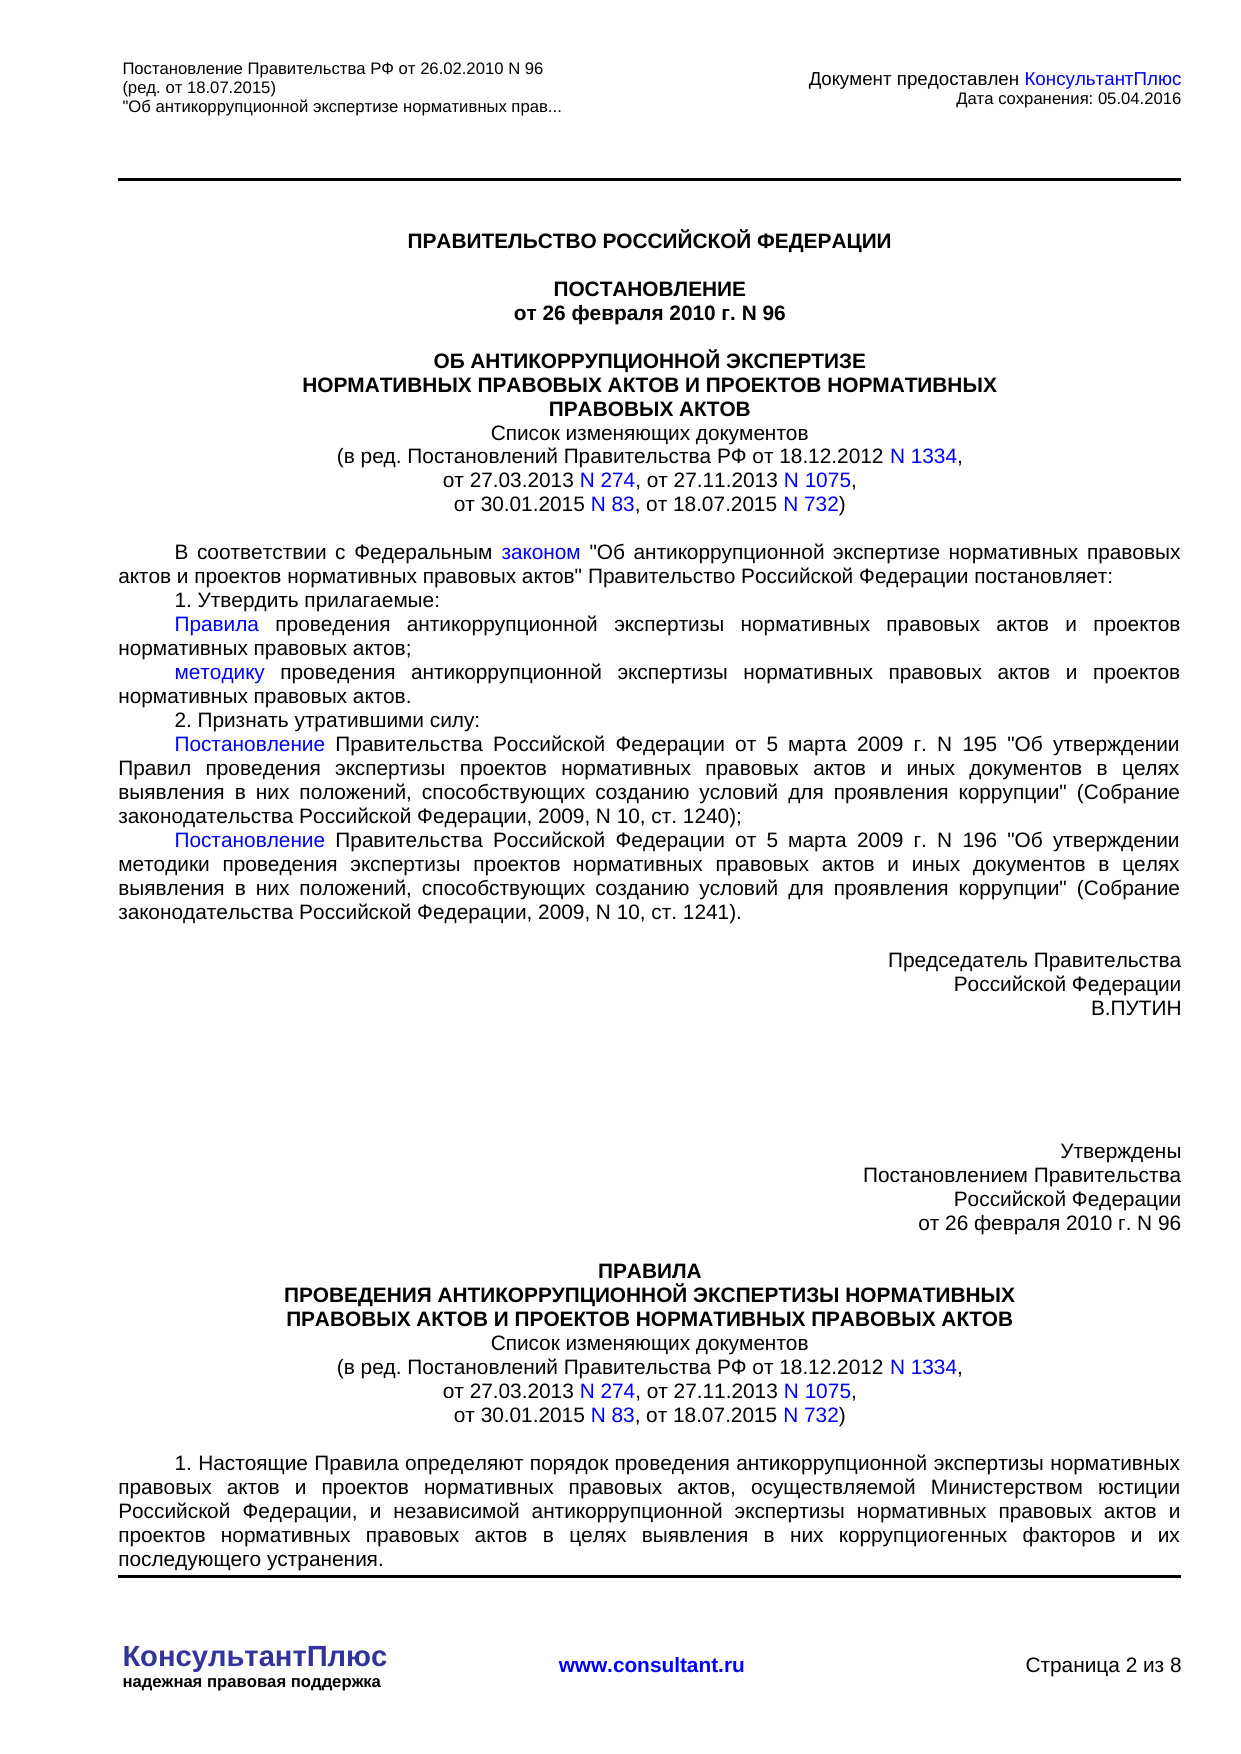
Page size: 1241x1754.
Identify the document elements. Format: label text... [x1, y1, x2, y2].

text Список изменяющих документов [118, 1331, 1181, 1355]
text Список изменяющих документов [118, 420, 1181, 444]
text от 27.03.2013 N 274, от 27.11.2013 N 1075, [118, 1379, 1181, 1403]
title ПРАВИЛА [118, 1259, 1181, 1283]
text 1. Утвердить прилагаемые: [118, 588, 1181, 612]
text Российской Федерации [118, 1187, 1181, 1211]
title ПРАВОВЫХ АКТОВ И ПРОЕКТОВ НОРМАТИВНЫХ ПРАВОВЫХ АКТОВ [118, 1307, 1181, 1331]
text Утверждены [118, 1139, 1181, 1163]
text В.ПУТИН [118, 995, 1181, 1019]
title ОБ АНТИКОРРУПЦИОННОЙ ЭКСПЕРТИЗЕ [118, 348, 1181, 372]
text от 30.01.2015 N 83, от 18.07.2015 N 732) [118, 492, 1181, 516]
text от 30.01.2015 N 83, от 18.07.2015 N 732) [118, 1403, 1181, 1427]
text Российской Федерации [118, 971, 1181, 995]
title ПРАВИТЕЛЬСТВО РОССИЙСКОЙ ФЕДЕРАЦИИ [118, 229, 1181, 253]
text (в ред. Постановлений Правительства РФ от 18.12.2012 N 1334, [118, 1355, 1181, 1379]
text 1. Настоящие Правила определяют порядок проведения антикоррупционной экспертизы нормативных правовых актов и проектов нормативных правовых актов, осуществляемой Министерством юстиции Российской Федерации, и независимой антикоррупционной экспертизы нормативных правовых актов и проектов нормативных правовых актов в целях выявления в них коррупциогенных факторов и их последующего устранения. [118, 1451, 1181, 1570]
title НОРМАТИВНЫХ ПРАВОВЫХ АКТОВ И ПРОЕКТОВ НОРМАТИВНЫХ [118, 372, 1181, 396]
text от 26 февраля 2010 г. N 96 [118, 1211, 1181, 1235]
title от 26 февраля 2010 г. N 96 [118, 301, 1181, 324]
text от 27.03.2013 N 274, от 27.11.2013 N 1075, [118, 468, 1181, 492]
title ПРОВЕДЕНИЯ АНТИКОРРУПЦИОННОЙ ЭКСПЕРТИЗЫ НОРМАТИВНЫХ [118, 1283, 1181, 1307]
text Постановлением Правительства [118, 1163, 1181, 1187]
text Правила проведения антикоррупционной экспертизы нормативных правовых актов и проектов нормативных правовых актов; [118, 612, 1181, 660]
text методику проведения антикоррупционной экспертизы нормативных правовых актов и проектов нормативных правовых актов. [118, 660, 1181, 708]
text Постановление Правительства Российской Федерации от 5 марта 2009 г. N 196 "Об утверждении методики проведения экспертизы проектов нормативных правовых актов и иных документов в целях выявления в них положений, способствующих созданию условий для проявления коррупции" (Собрание законодательства Российской Федерации, 2009, N 10, ст. 1241). [118, 828, 1181, 923]
text Постановление Правительства Российской Федерации от 5 марта 2009 г. N 195 "Об утверждении Правил проведения экспертизы проектов нормативных правовых актов и иных документов в целях выявления в них положений, способствующих созданию условий для проявления коррупции" (Собрание законодательства Российской Федерации, 2009, N 10, ст. 1240); [118, 732, 1181, 828]
text Председатель Правительства [118, 947, 1181, 971]
title ПОСТАНОВЛЕНИЕ [118, 277, 1181, 301]
text В соответствии с Федеральным законом "Об антикоррупционной экспертизе нормативных правовых актов и проектов нормативных правовых актов" Правительство Российской Федерации постановляет: [118, 540, 1181, 588]
text (в ред. Постановлений Правительства РФ от 18.12.2012 N 1334, [118, 444, 1181, 468]
text 2. Признать утратившими силу: [118, 708, 1181, 732]
title ПРАВОВЫХ АКТОВ [118, 396, 1181, 420]
